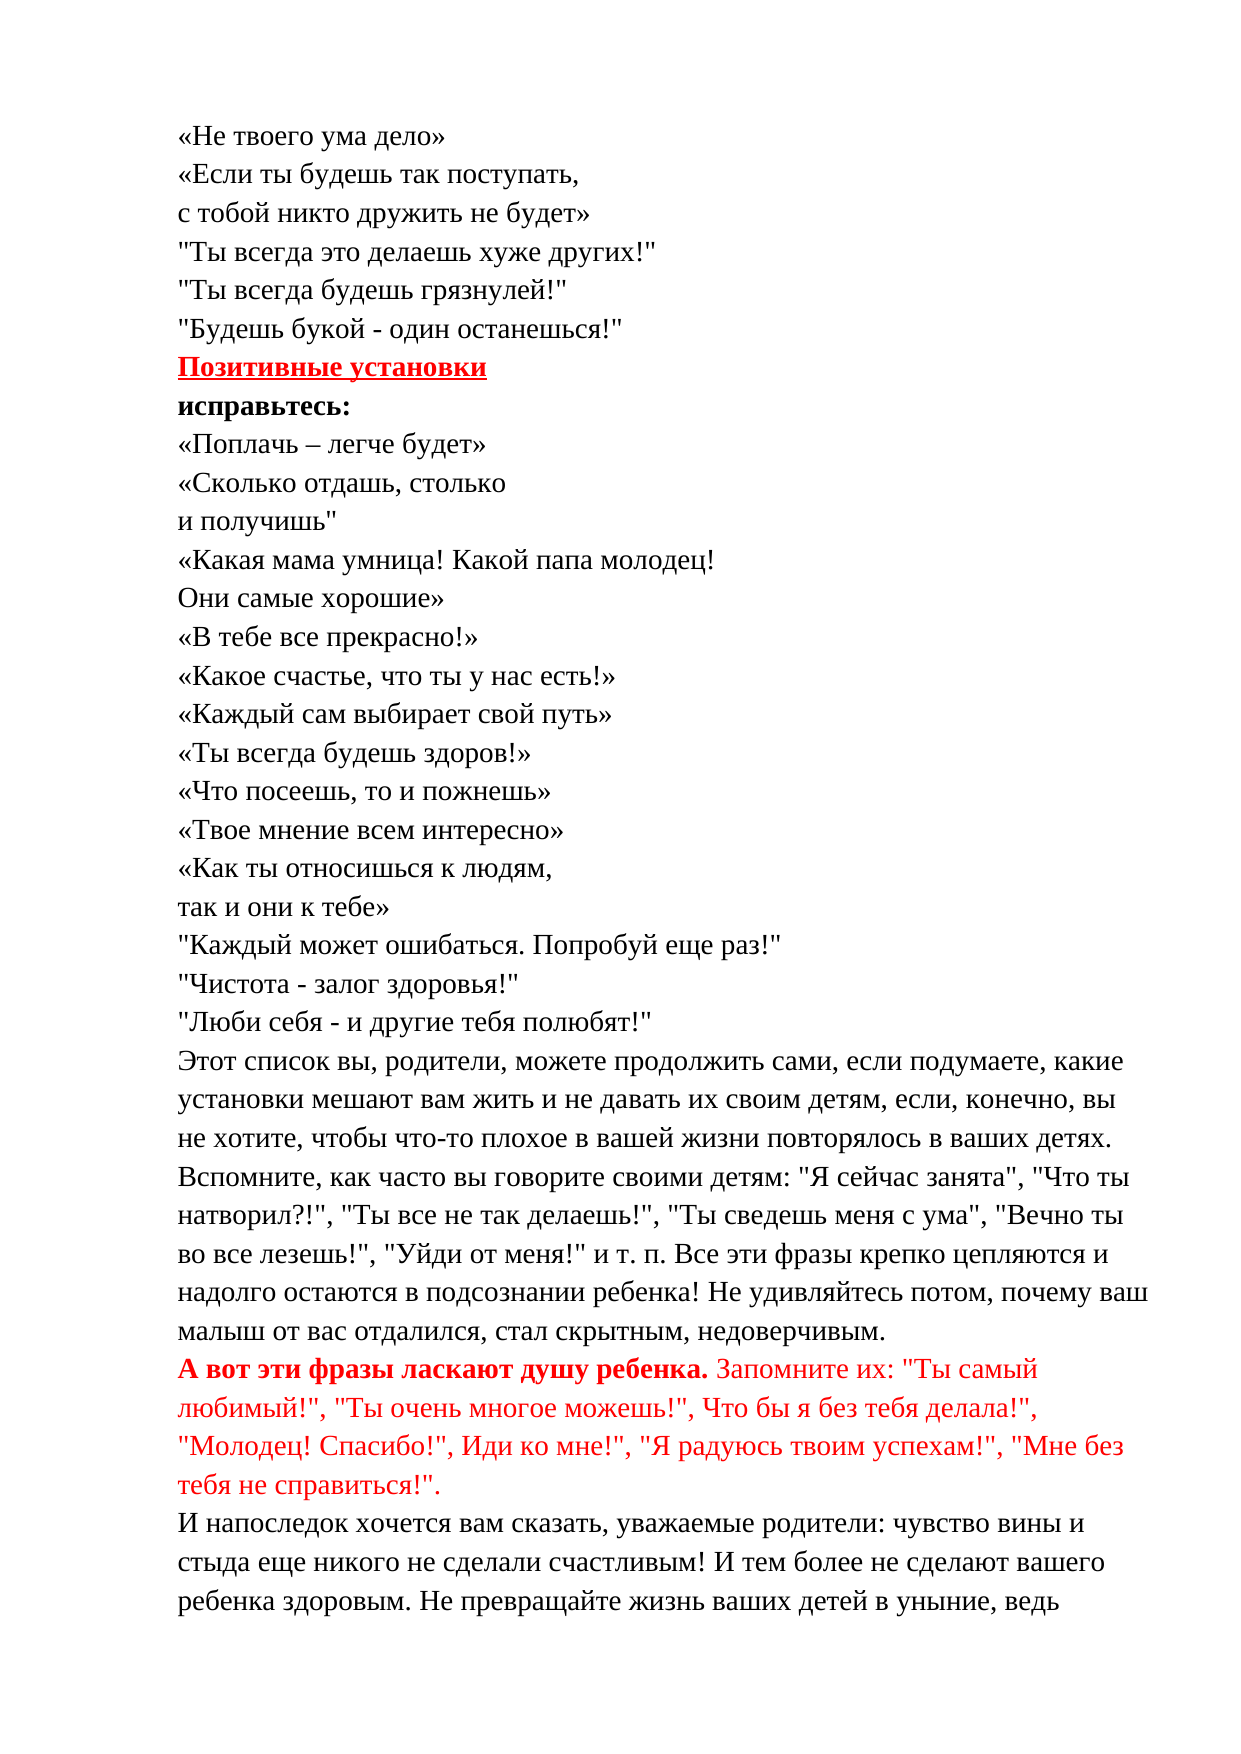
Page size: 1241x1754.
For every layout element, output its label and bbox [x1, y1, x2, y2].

text [177, 118, 1152, 1616]
